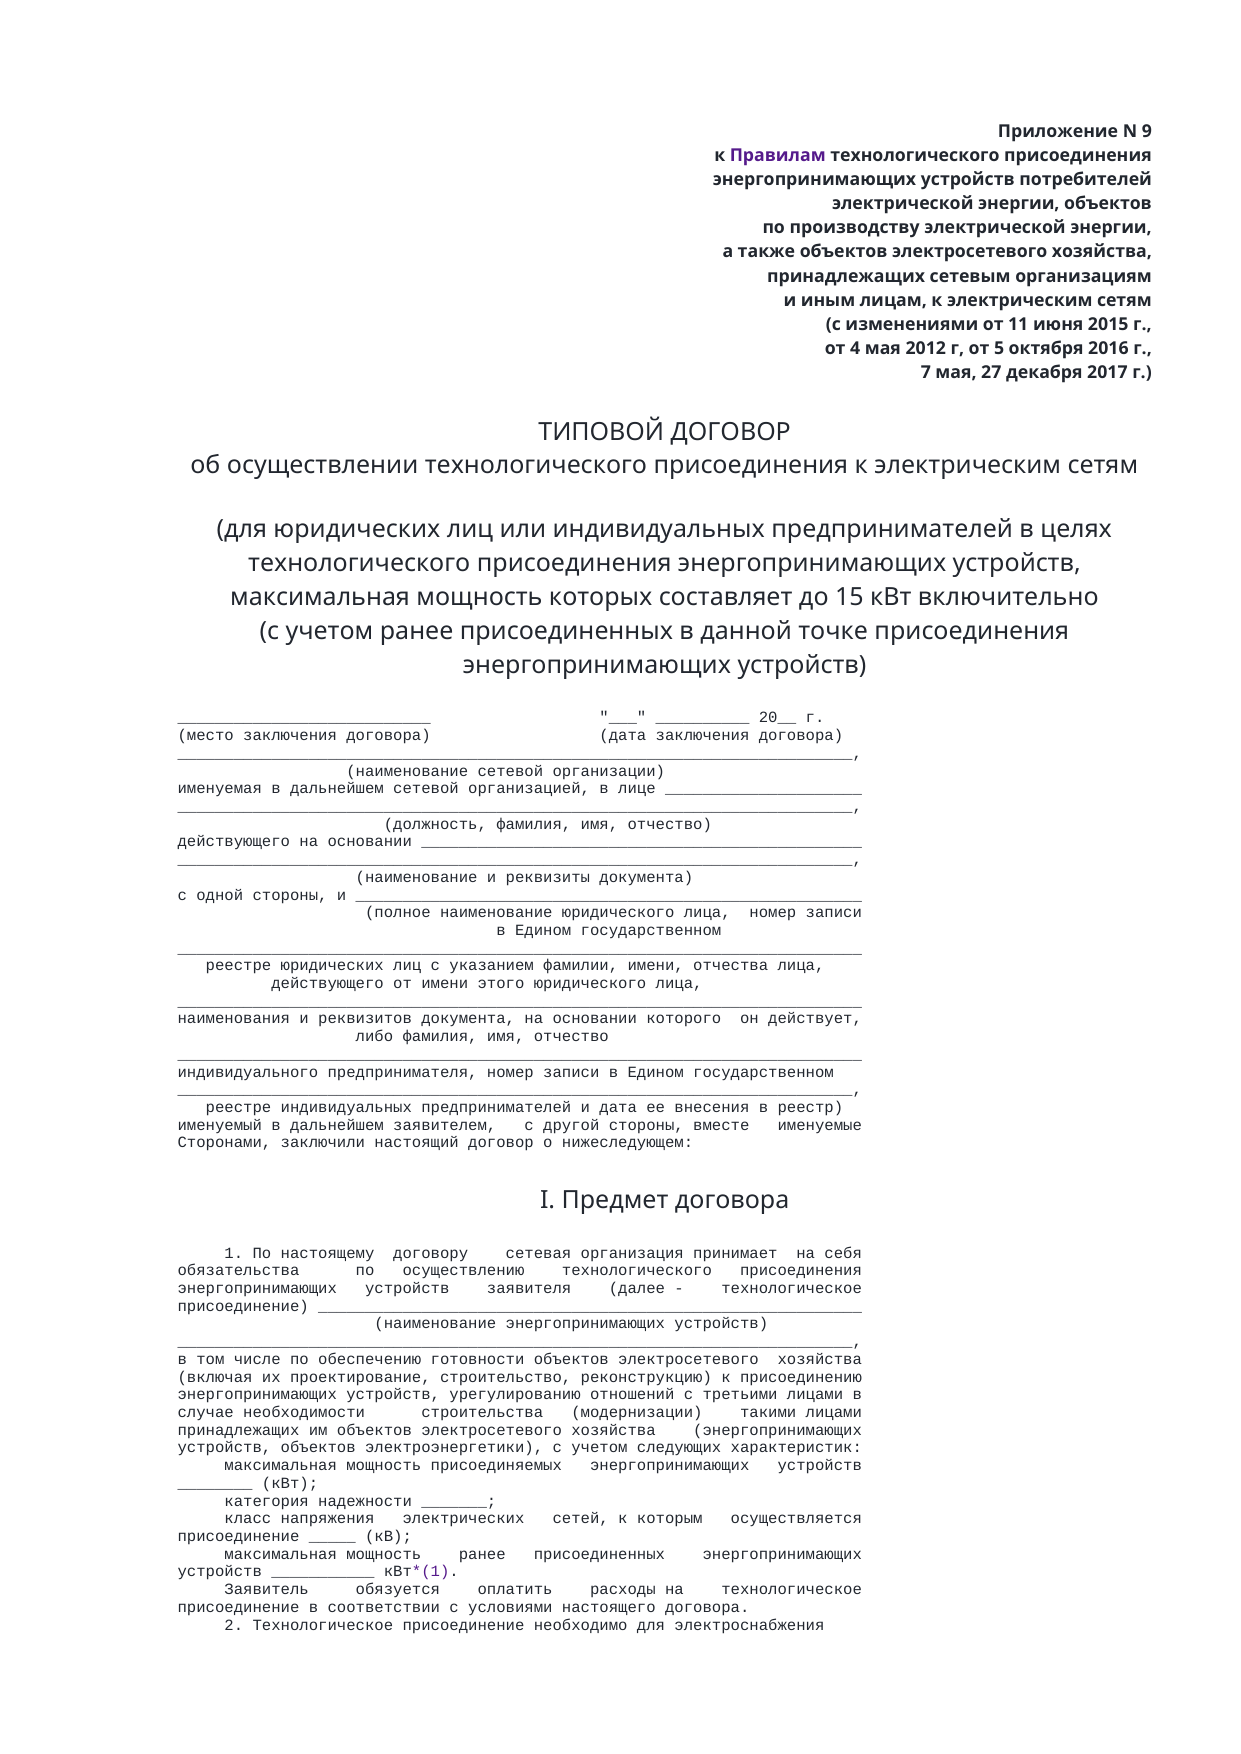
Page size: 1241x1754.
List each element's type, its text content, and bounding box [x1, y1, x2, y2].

text категория надежности _______; [177, 1493, 1152, 1511]
text максимальная мощность ранее присоединенных энергопринимающих [177, 1546, 1152, 1564]
text _________________________________________________________________________ [177, 993, 1152, 1011]
text реестре индивидуальных предпринимателей и дата ее внесения в реестр) [177, 1099, 1152, 1117]
text 2. Технологическое присоединение необходимо для электроснабжения [177, 1617, 1152, 1634]
text устройств ___________ кВт*(1). [177, 1564, 1152, 1581]
text либо фамилия, имя, отчество [177, 1029, 1152, 1046]
text присоединение в соответствии с условиями настоящего договора. [177, 1599, 1152, 1617]
text энергопринимающих устройств заявителя (далее - технологическое [177, 1280, 1152, 1298]
text Приложение N 9 к Правилам технологического присоединения энергопринимающих устройств потребителей электрической энергии, объектов по производству электрической энергии, а также объектов электросетевого хозяйства, принадлежащих сетевым организациям и иным лицам, к электрическим сетям (с изменениями от 11 июня 2015 г., от 4 мая 2012 г, от 5 октября 2016 г., 7 мая, 27 декабря 2017 г.) [177, 118, 1152, 384]
text ___________________________ "___" __________ 20__ г. [177, 710, 1152, 728]
text присоединение) __________________________________________________________ [177, 1298, 1152, 1316]
text именуемая в дальнейшем сетевой организацией, в лице _____________________ [177, 781, 1152, 798]
text (должность, фамилия, имя, отчество) [177, 816, 1152, 834]
text ________________________________________________________________________, [177, 1333, 1152, 1351]
text (наименование энергопринимающих устройств) [177, 1316, 1152, 1333]
text _________________________________________________________________________ [177, 940, 1152, 958]
text (для юридических лиц или индивидуальных предпринимателей в целях технологического присоединения энергопринимающих устройств, максимальная мощность которых составляет до 15 кВт включительно (с учетом ранее присоединенных в данной точке присоединения энергопринимающих устройств) [177, 510, 1152, 681]
text обязательства по осуществлению технологического присоединения [177, 1263, 1152, 1280]
text в том числе по обеспечению готовности объектов электросетевого хозяйства [177, 1351, 1152, 1369]
text _________________________________________________________________________ [177, 1046, 1152, 1064]
text случае необходимости строительства (модернизации) такими лицами [177, 1404, 1152, 1422]
text наименования и реквизитов документа, на основании которого он действует, [177, 1011, 1152, 1029]
text класс напряжения электрических сетей, к которым осуществляется [177, 1511, 1152, 1528]
text ТИПОВОЙ ДОГОВОР об осуществлении технологического присоединения к электрическим сетям [177, 413, 1152, 481]
text ________________________________________________________________________, [177, 852, 1152, 869]
text действующего на основании _______________________________________________ [177, 834, 1152, 852]
text энергопринимающих устройств, урегулированию отношений с третьими лицами в [177, 1387, 1152, 1404]
text с одной стороны, и ______________________________________________________ [177, 887, 1152, 905]
text в Едином государственном [177, 922, 1152, 940]
text (наименование сетевой организации) [177, 763, 1152, 781]
text (наименование и реквизиты документа) [177, 869, 1152, 887]
text именуемый в дальнейшем заявителем, с другой стороны, вместе именуемые [177, 1117, 1152, 1135]
text ________________________________________________________________________, [177, 1082, 1152, 1099]
text присоединение _____ (кВ); [177, 1528, 1152, 1546]
text (включая их проектирование, строительство, реконструкцию) к присоединению [177, 1369, 1152, 1387]
text ________ (кВт); [177, 1475, 1152, 1493]
text (полное наименование юридического лица, номер записи [177, 905, 1152, 922]
text ________________________________________________________________________, [177, 798, 1152, 816]
text Сторонами, заключили настоящий договор о нижеследующем: [177, 1135, 1152, 1153]
text 1. По настоящему договору сетевая организация принимает на себя [177, 1245, 1152, 1263]
text принадлежащих им объектов электросетевого хозяйства (энергопринимающих [177, 1422, 1152, 1440]
text I. Предмет договора [177, 1182, 1152, 1216]
text Заявитель обязуется оплатить расходы на технологическое [177, 1581, 1152, 1599]
text действующего от имени этого юридического лица, [177, 976, 1152, 993]
text устройств, объектов электроэнергетики), с учетом следующих характеристик: [177, 1440, 1152, 1457]
text максимальная мощность присоединяемых энергопринимающих устройств [177, 1457, 1152, 1475]
text индивидуального предпринимателя, номер записи в Едином государственном [177, 1064, 1152, 1082]
text реестре юридических лиц с указанием фамилии, имени, отчества лица, [177, 958, 1152, 976]
text ________________________________________________________________________, [177, 745, 1152, 763]
text (место заключения договора) (дата заключения договора) [177, 728, 1152, 745]
